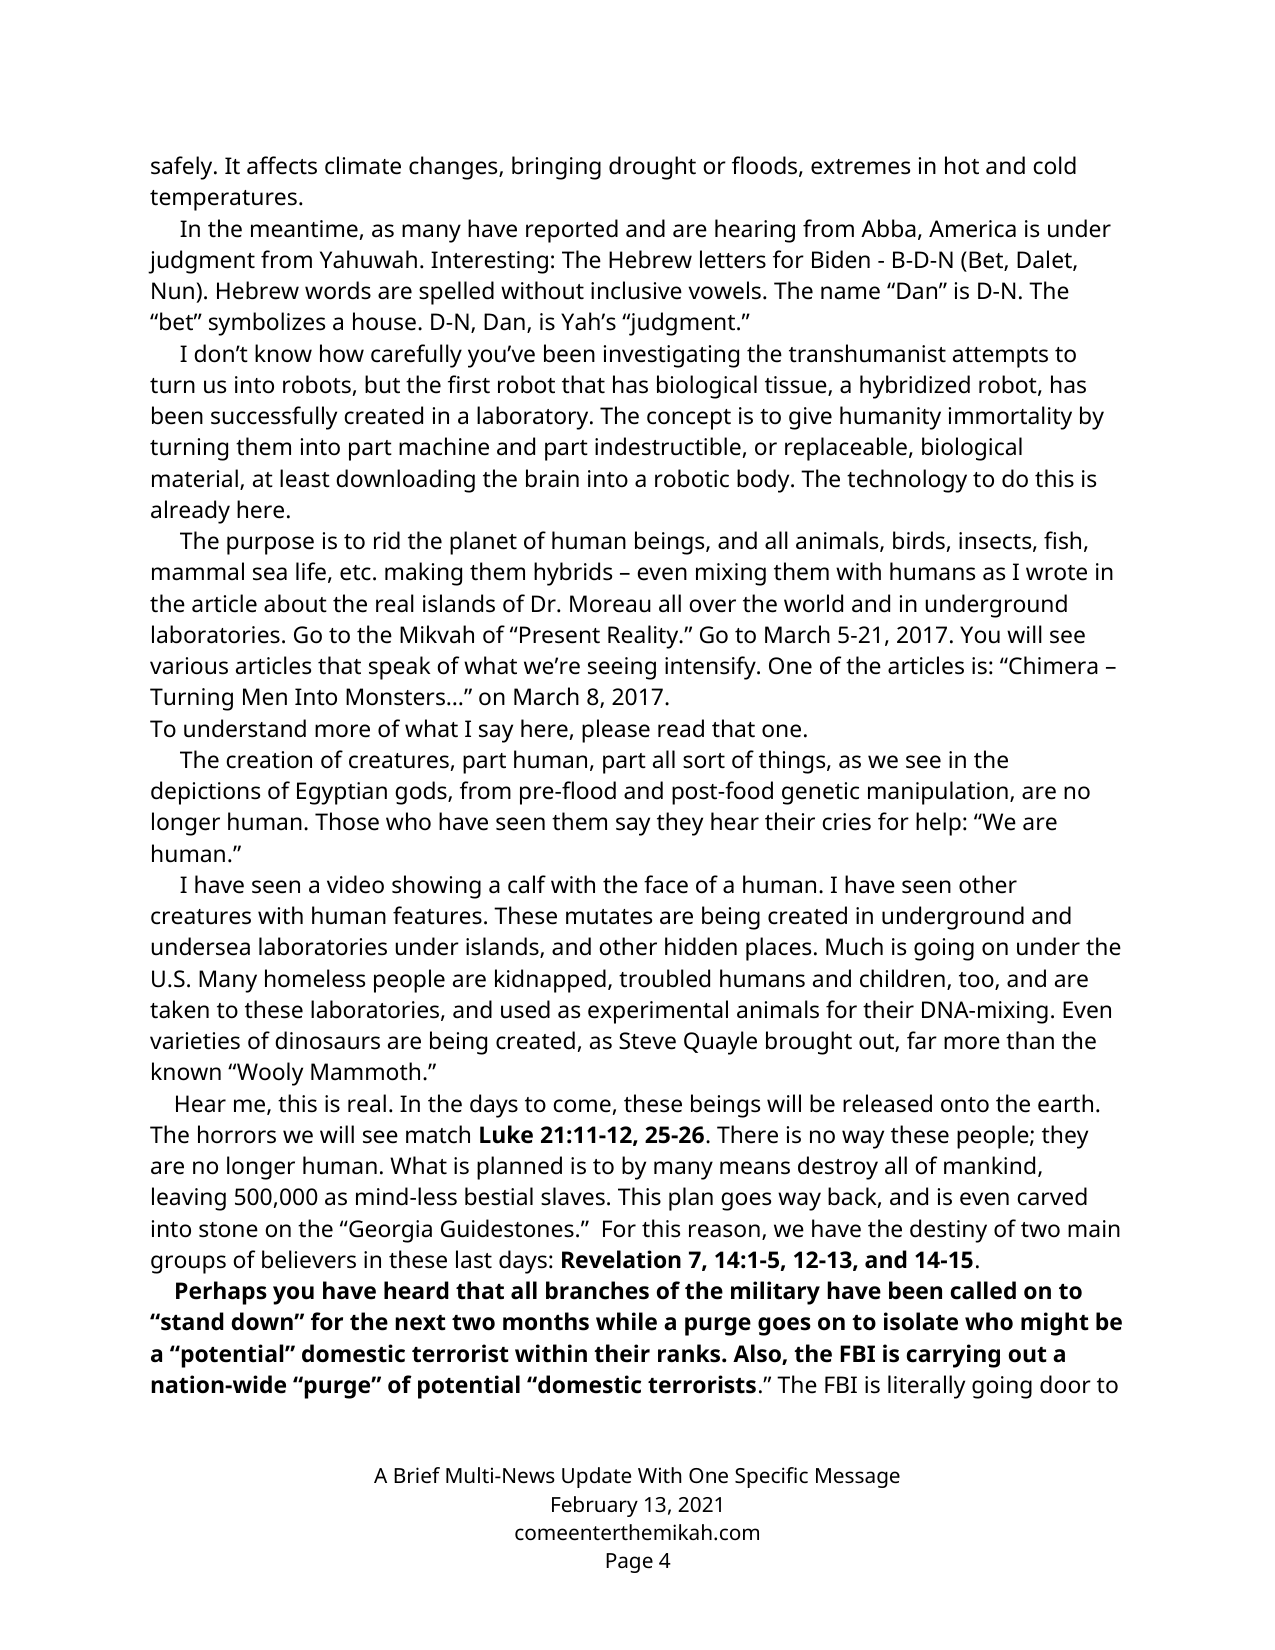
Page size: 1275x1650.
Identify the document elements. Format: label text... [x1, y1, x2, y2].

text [150, 1275, 1125, 1400]
text The purpose is to rid the planet of human beings, and all animals, birds, insects, fish, mammal sea life, etc. making them hybrids – even mixing them with humans as I wrote in the article about the real islands of Dr. Moreau all over the world and in underground laboratories. Go to the Mikvah of “Present Reality.” Go to March 5-21, 2017. You will see various articles that speak of what we’re seeing intensify. One of the articles is: “Chimera – Turning Men Into Monsters…” on March 8, 2017. [150, 525, 1125, 712]
text I have seen a video showing a calf with the face of a human. I have seen other creatures with human features. These mutates are being created in underground and undersea laboratories under islands, and other hidden places. Much is going on under the U.S. Many homeless people are kidnapped, troubled humans and children, too, and are taken to these laboratories, and used as experimental animals for their DNA-mixing. Even varieties of dinosaurs are being created, as Steve Quayle brought out, far more than the known “Wooly Mammoth.” [150, 869, 1125, 1087]
text I don’t know how carefully you’ve been investigating the transhumanist attempts to turn us into robots, but the first robot that has biological tissue, a hybridized robot, has been successfully created in a laboratory. The concept is to give humanity immortality by turning them into part machine and part indestructible, or replaceable, biological material, at least downloading the brain into a robotic body. The technology to do this is already here. [150, 337, 1125, 525]
text The creation of creatures, part human, part all sort of things, as we see in the depictions of Egyptian gods, from pre-flood and post-food genetic manipulation, are no longer human. Those who have seen them say they hear their cries for help: “We are human.” [150, 744, 1125, 869]
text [150, 150, 1125, 212]
text In the meantime, as many have reported and are hearing from Abba, America is under judgment from Yahuwah. Interesting: The Hebrew letters for Biden - B-D-N (Bet, Dalet, Nun). Hebrew words are spelled without inclusive vowels. The name “Dan” is D-N. The “bet” symbolizes a house. D-N, Dan, is Yah’s “judgment.” [150, 212, 1125, 337]
text To understand more of what I say here, please read that one. [150, 712, 1125, 744]
text Hear me, this is real. In the days to come, these beings will be released onto the earth. The horrors we will see match Luke 21:11-12, 25-26. There is no way these people; they are no longer human. What is planned is to by many means destroy all of mankind, leaving 500,000 as mind-less bestial slaves. This plan goes way back, and is even carved into stone on the “Georgia Guidestones.” For this reason, we have the destiny of two main groups of believers in these last days: Revelation 7, 14:1-5, 12-13, and 14-15. [150, 1087, 1125, 1275]
